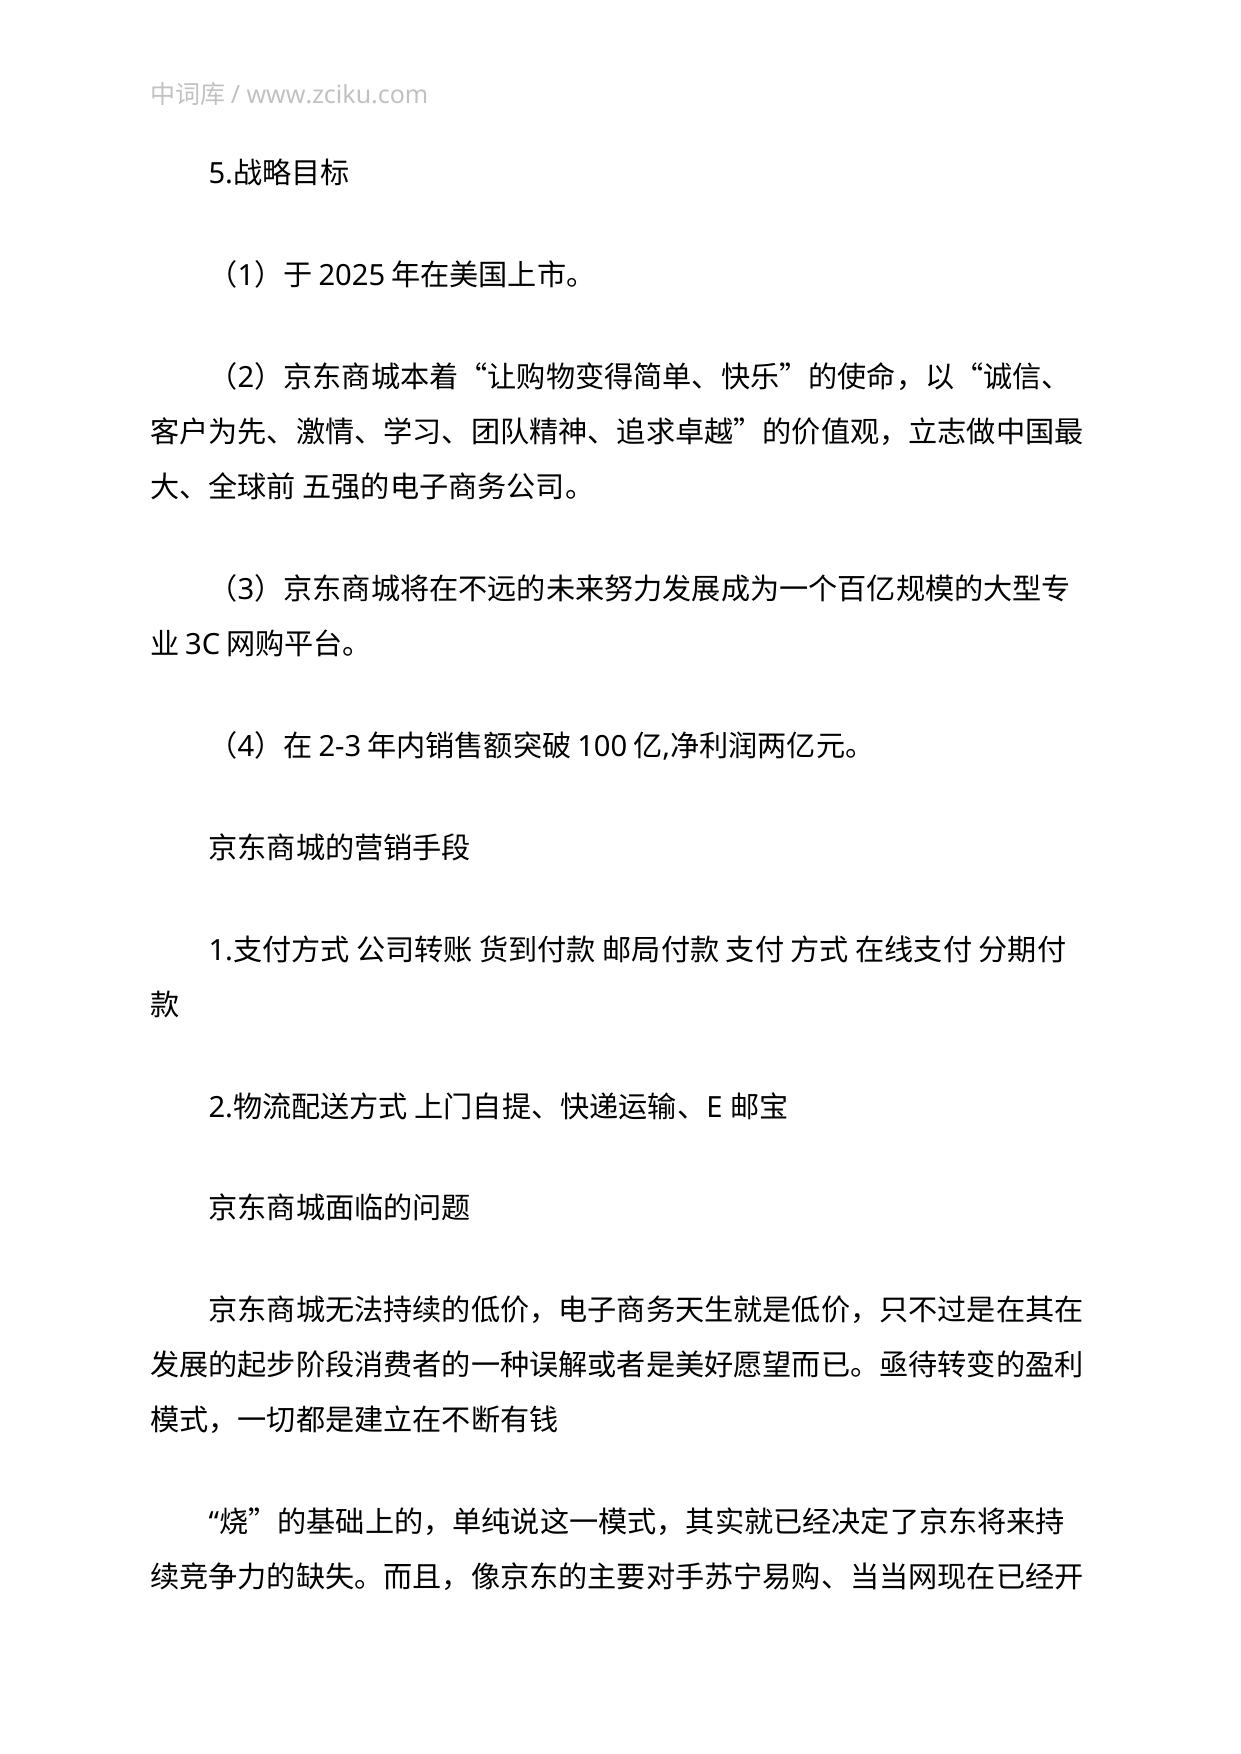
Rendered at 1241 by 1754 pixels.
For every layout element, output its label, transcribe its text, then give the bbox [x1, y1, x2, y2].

text （4）在2-3年内销售额突破100亿,净利润两亿元。 [150, 723, 1090, 765]
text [150, 1498, 1090, 1596]
text 京东商城的营销手段 [150, 824, 1090, 867]
text 1.支付方式 公司转账 货到付款 邮局付款 支付 方式 在线支付 分期付款 [150, 926, 1090, 1024]
text （1）于2025年在美国上市。 [150, 252, 1090, 294]
text 京东商城无法持续的低价，电子商务天生就是低价，只不过是在其在发展的起步阶段消费者的一种误解或者是美好愿望而已。亟待转变的盈利模式，一切都是建立在不断有钱 [150, 1287, 1090, 1439]
text 京东商城面临的问题 [150, 1185, 1090, 1227]
text 2.物流配送方式 上门自提、快递运输、E 邮宝 [150, 1083, 1090, 1126]
text （2）京东商城本着“让购物变得简单、快乐”的使命，以“诚信、客户为先、激情、学习、团队精神、追求卓越”的价值观，立志做中国最大、全球前 五强的电子商务公司。 [150, 354, 1090, 506]
text （3）京东商城将在不远的未来努力发展成为一个百亿规模的大型专业3C网购平台。 [150, 566, 1090, 663]
text 5.战略目标 [150, 150, 1090, 192]
